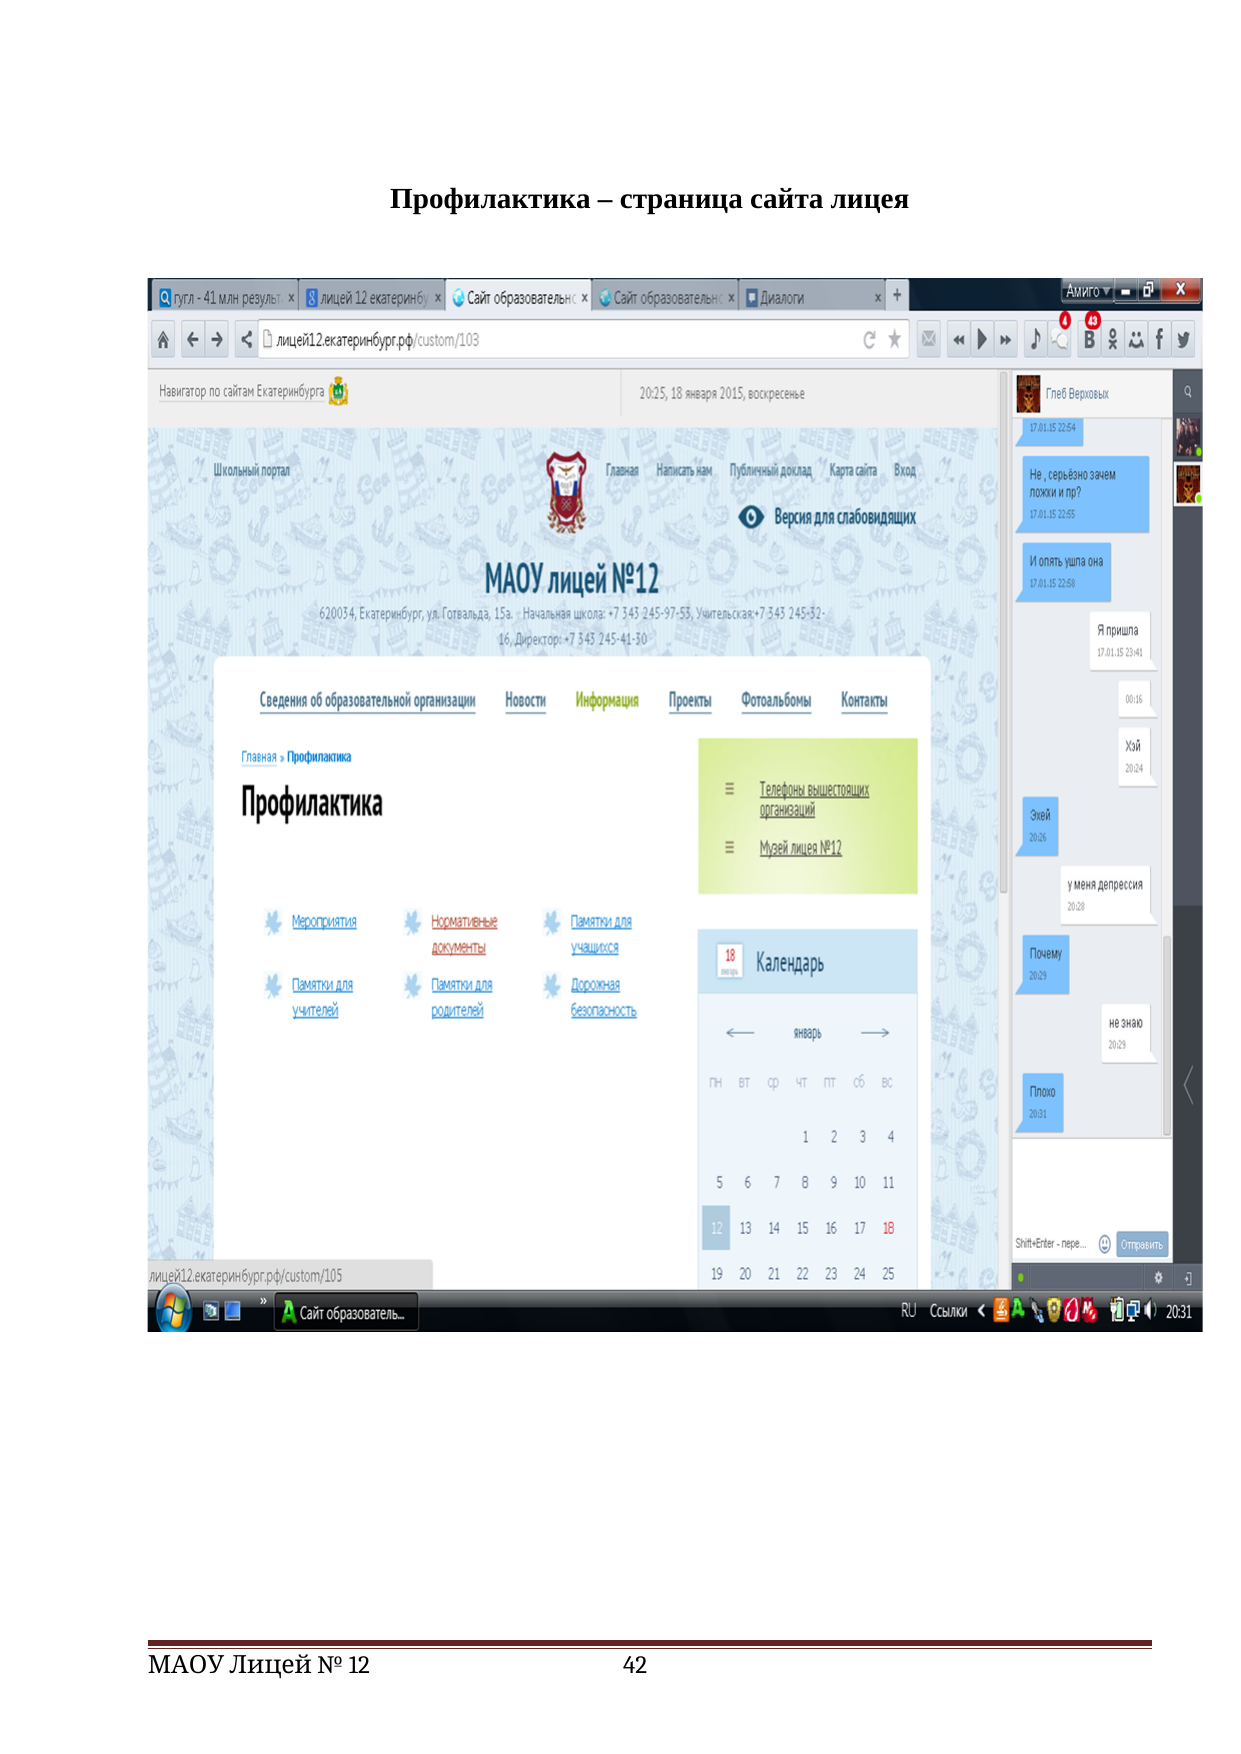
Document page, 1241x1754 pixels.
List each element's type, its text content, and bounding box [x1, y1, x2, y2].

text Профилактика – страница сайта лицея [148, 181, 1152, 215]
picture [147, 278, 1203, 1332]
